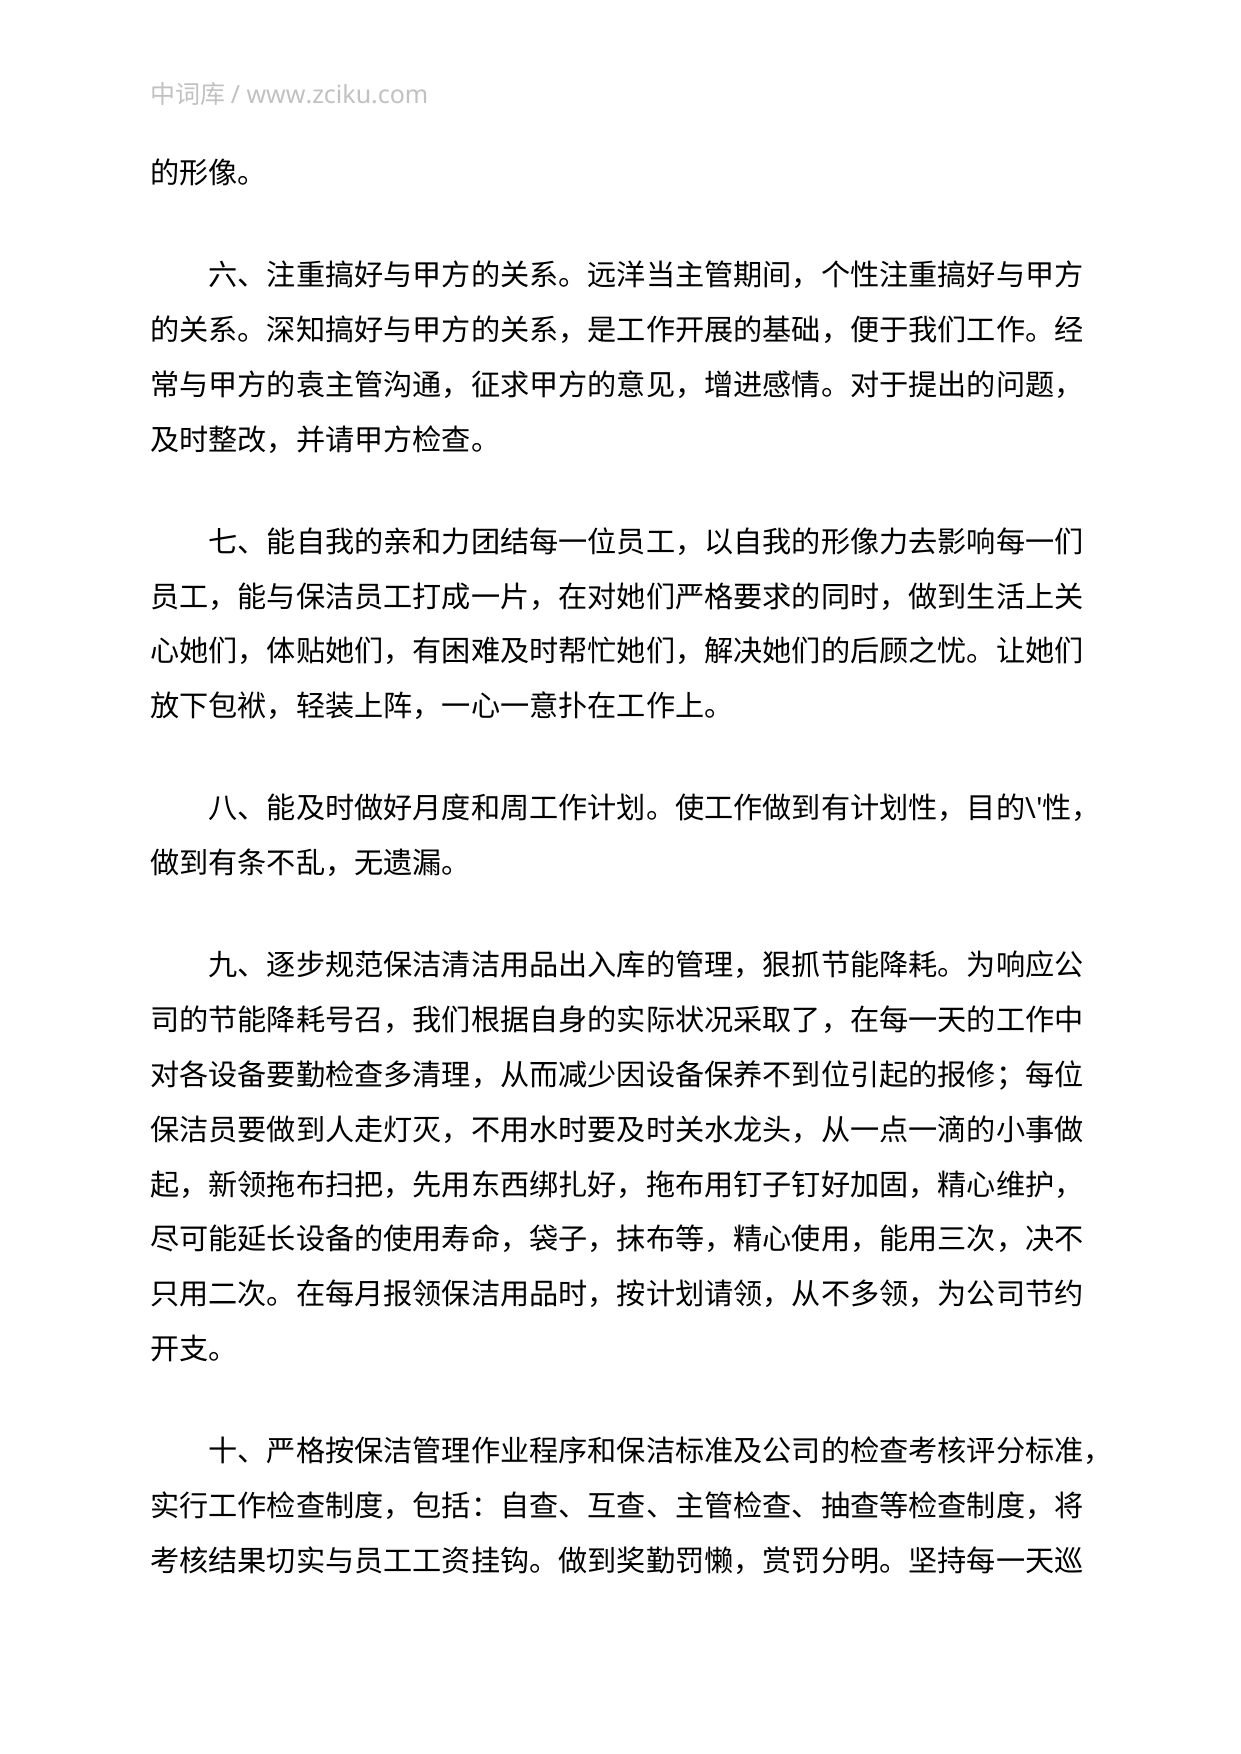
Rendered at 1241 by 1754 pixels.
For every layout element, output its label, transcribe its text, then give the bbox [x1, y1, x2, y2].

text 九、逐步规范保洁清洁用品出入库的管理，狠抓节能降耗。为响应公司的节能降耗号召，我们根据自身的实际状况采取了，在每一天的工作中对各设备要勤检查多清理，从而减少因设备保养不到位引起的报修；每位保洁员要做到人走灯灭，不用水时要及时关水龙头，从一点一滴的小事做起，新领拖布扫把，先用东西绑扎好，拖布用钉子钉好加固，精心维护，尽可能延长设备的使用寿命，袋子，抹布等，精心使用，能用三次，决不只用二次。在每月报领保洁用品时，按计划请领，从不多领，为公司节约开支。 [150, 941, 1090, 1368]
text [150, 1427, 1090, 1579]
text 六、注重搞好与甲方的关系。远洋当主管期间，个性注重搞好与甲方的关系。深知搞好与甲方的关系，是工作开展的基础，便于我们工作。经常与甲方的袁主管沟通，征求甲方的意见，增进感情。对于提出的问题，及时整改，并请甲方检查。 [150, 252, 1090, 459]
text 七、能自我的亲和力团结每一位员工，以自我的形像力去影响每一们员工，能与保洁员工打成一片，在对她们严格要求的同时，做到生活上关心她们，体贴她们，有困难及时帮忙她们，解决她们的后顾之忧。让她们放下包袱，轻装上阵，一心一意扑在工作上。 [150, 518, 1090, 725]
text 八、能及时做好月度和周工作计划。使工作做到有计划性，目的\'性，做到有条不乱，无遗漏。 [150, 785, 1090, 882]
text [150, 150, 1090, 192]
